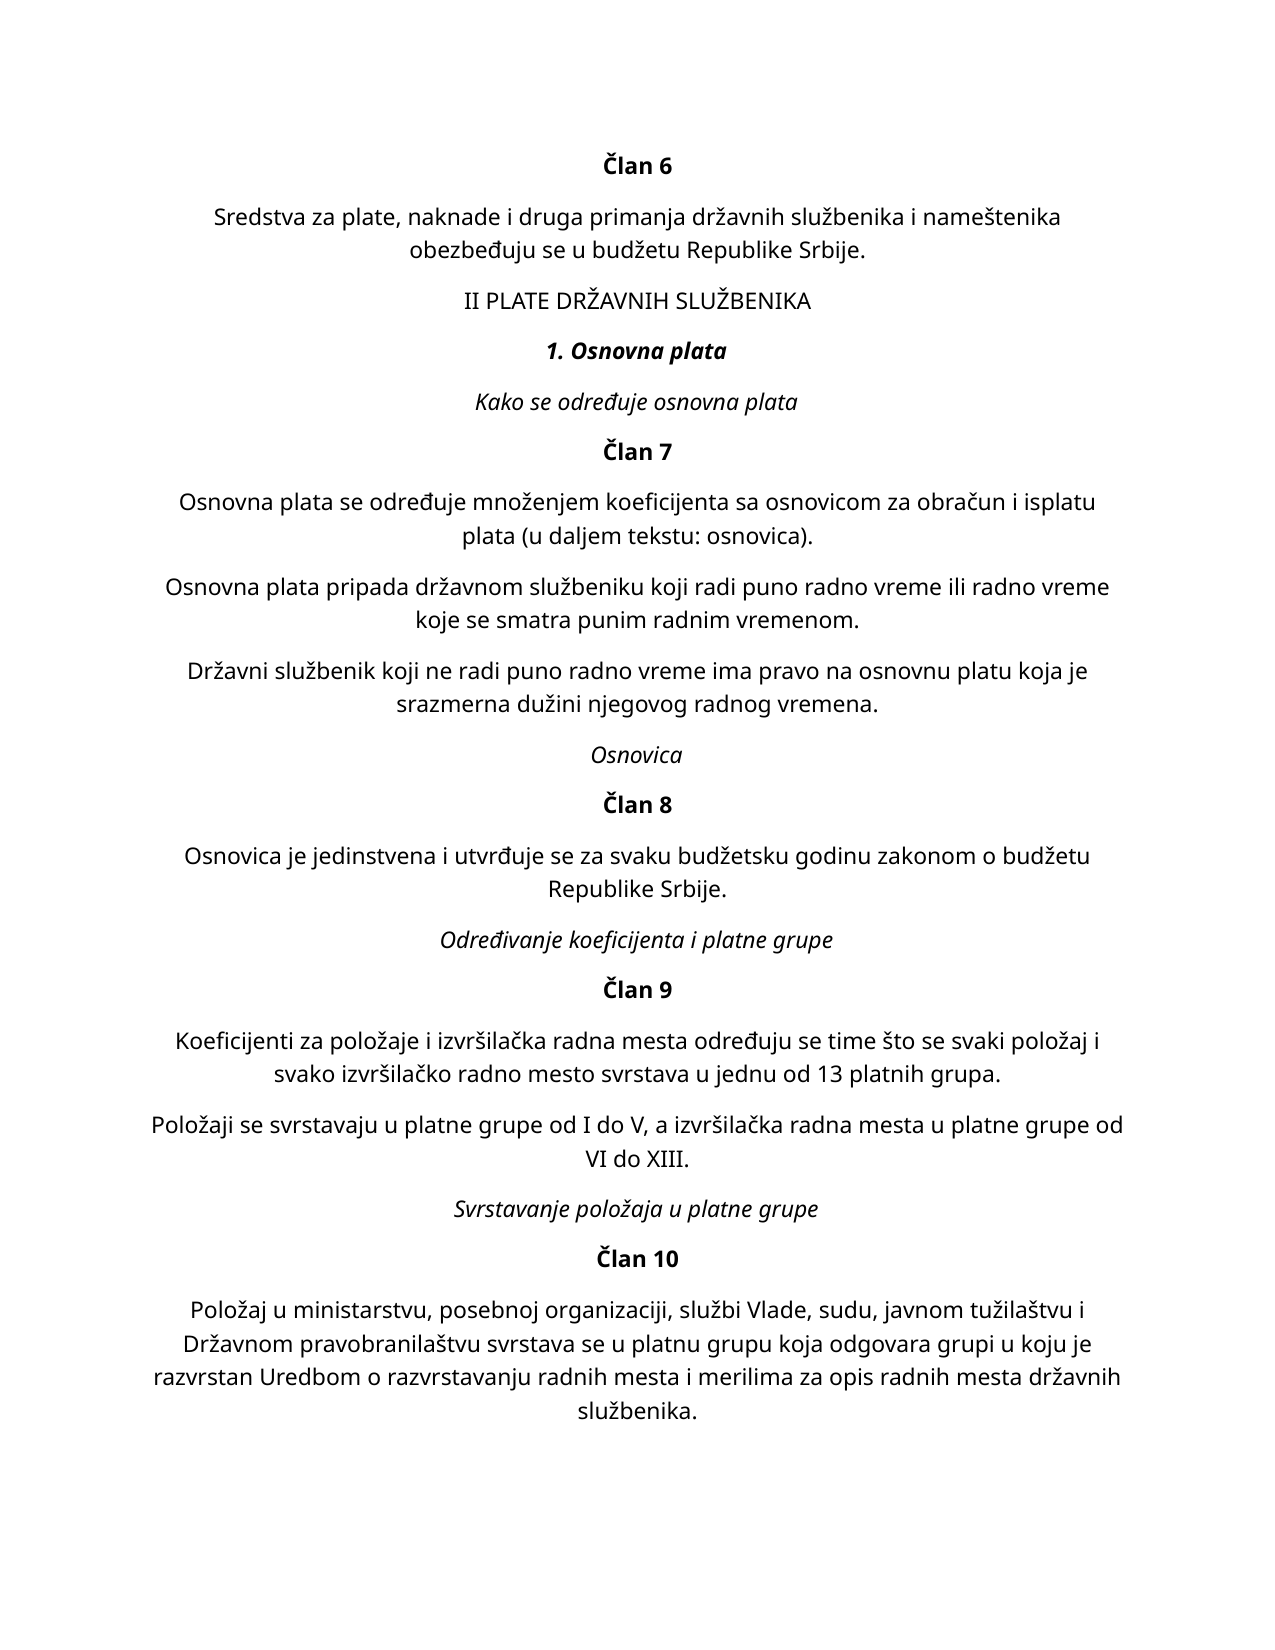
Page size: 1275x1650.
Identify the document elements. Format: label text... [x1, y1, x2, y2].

text Položaji se svrstavaju u platne grupe od I do V, a izvršilačka radna mesta u platne grupe od VI do XIII. [150, 1109, 1125, 1174]
text Sredstva za plate, naknade i druga primanja državnih službenika i nameštenika obezbeđuju se u budžetu Republike Srbije. [150, 200, 1125, 265]
text Državni službenik koji ne radi puno radno vreme ima pravo na osnovnu platu koja je srazmerna dužini njegovog radnog vremena. [150, 654, 1125, 719]
text Član 8 [150, 789, 1125, 820]
text Osnovna plata pripada državnom službeniku koji radi puno radno vreme ili radno vreme koje se smatra punim radnim vremenom. [150, 570, 1125, 635]
text Član 10 [150, 1243, 1125, 1274]
text Član 7 [150, 436, 1125, 467]
text Član 9 [150, 974, 1125, 1005]
text Član 6 [150, 150, 1125, 181]
text Koeficijenti za položaje i izvršilačka radna mesta određuju se time što se svaki položaj i svako izvršilačko radno mesto svrstava u jednu od 13 platnih grupa. [150, 1024, 1125, 1089]
text Kako se određuje osnovna plata [150, 385, 1125, 417]
text Osnovica [150, 739, 1125, 770]
text Određivanje koeficijenta i platne grupe [150, 924, 1125, 955]
text II PLATE DRŽAVNIH SLUŽBENIKA [150, 284, 1125, 316]
text Položaj u ministarstvu, posebnoj organizaciji, službi Vlade, sudu, javnom tužilaštvu i Državnom pravobranilaštvu svrstava se u platnu grupu koja odgovara grupi u koju je razvrstan Uredbom o razvrstavanju radnih mesta i merilima za opis radnih mesta državnih službenika. [150, 1294, 1125, 1426]
text Svrstavanje položaja u platne grupe [150, 1193, 1125, 1224]
text Osnovica je jedinstvena i utvrđuje se za svaku budžetsku godinu zakonom o budžetu Republike Srbije. [150, 839, 1125, 904]
text Osnovna plata se određuje množenjem koeficijenta sa osnovicom za obračun i isplatu plata (u daljem tekstu: osnovica). [150, 486, 1125, 551]
text 1. Osnovna plata [150, 335, 1125, 366]
